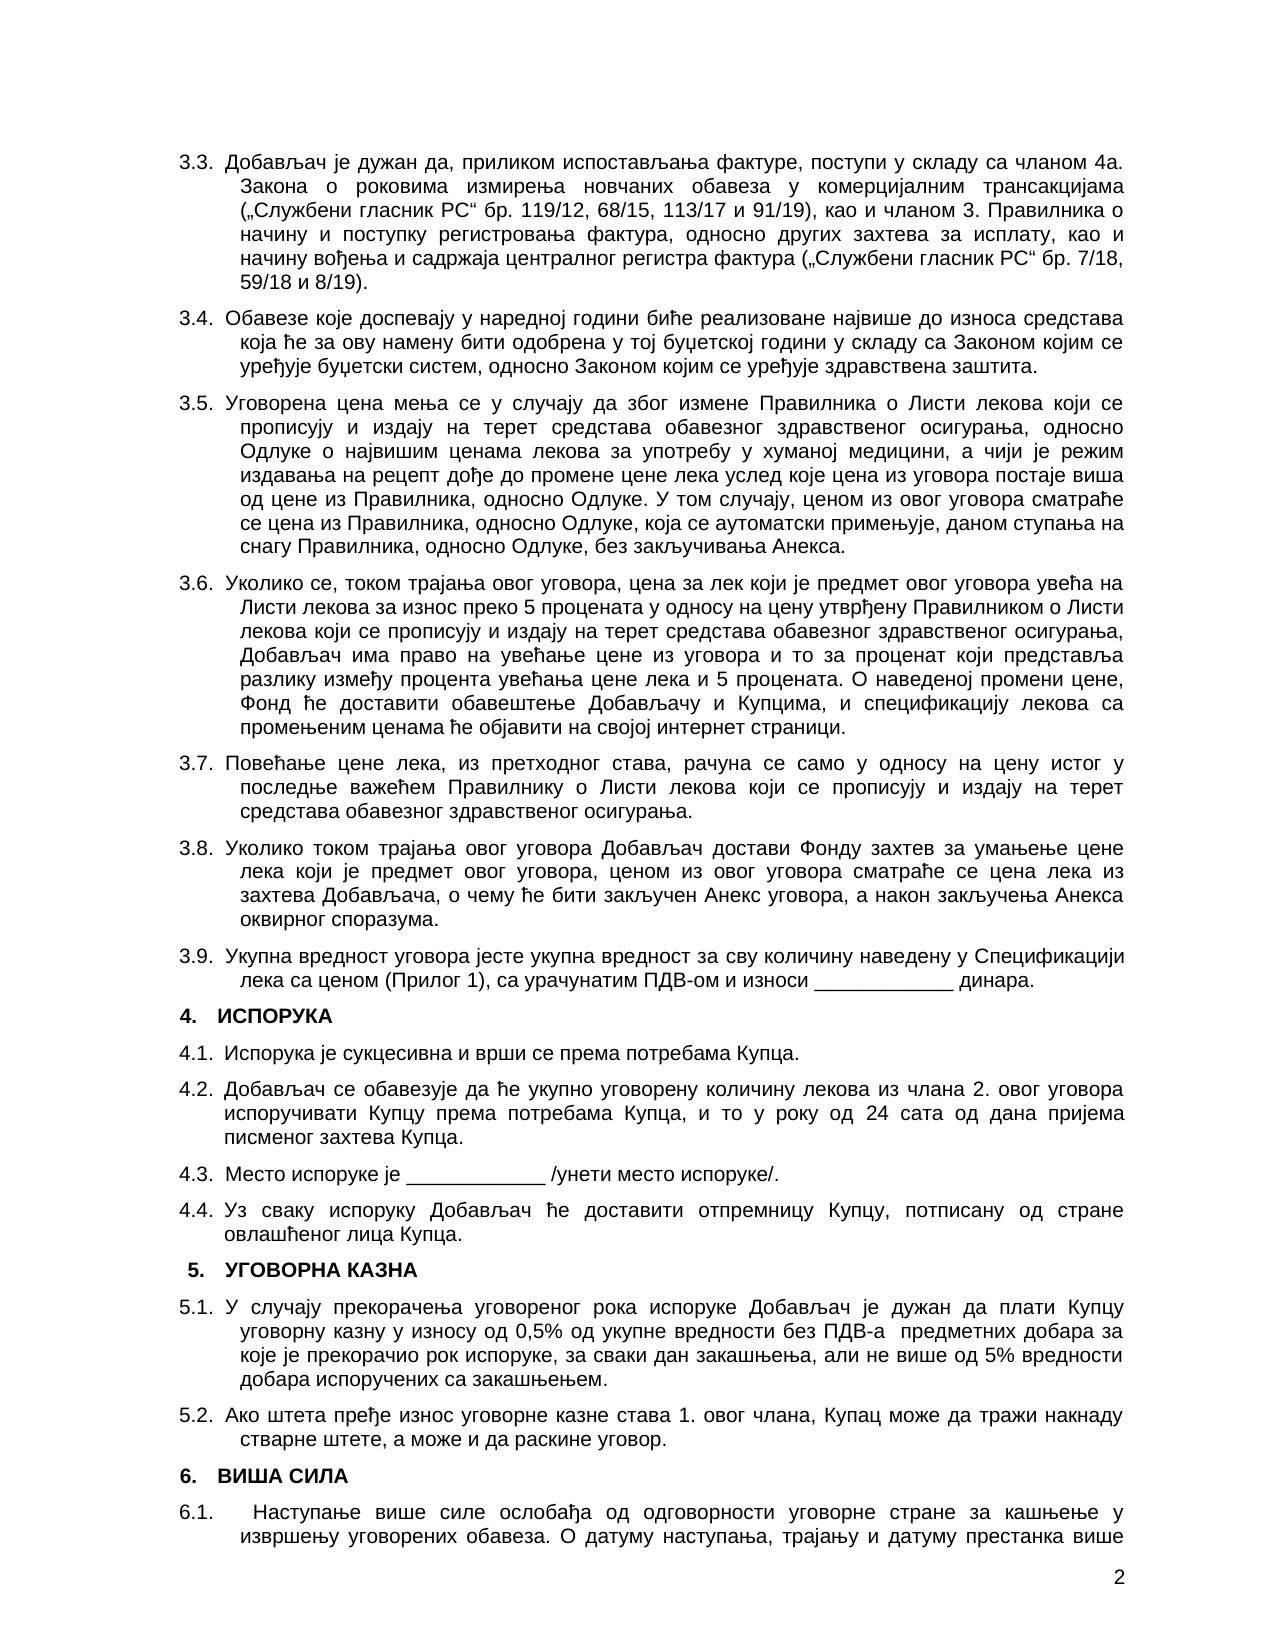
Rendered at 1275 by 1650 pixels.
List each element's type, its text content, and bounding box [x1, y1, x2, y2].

list Повећање цене лека, из претходног става, рачуна се само у односу на цену истог у последње важећем Правилнику о Листи лекова који се прописују и издају на терет средстава обавезног здравственог осигурања. [179, 751, 1125, 823]
list Oбавезе које доспевају у наредној години биће реализоване највише до износа средстава која ће за ову намену бити одобрена у тој буџетској години у складу са Законом којим се уређује буџетски систем, односно Законом којим се уређује здравствена заштита. [179, 306, 1125, 378]
list Укупна вредност уговора јесте укупна вредност за сву количину наведену у Спецификацији лека са ценом (Прилог 1), са урачунатим ПДВ-ом и износи ____________ динара. [179, 944, 1125, 992]
list Ако штета пређе износ уговорне казне става 1. овог члана, Купац може да тражи накнаду стварне штете, а може и да раскине уговор. [179, 1403, 1125, 1451]
list Уговорена цена мења се у случају да због измене Правилника о Листи лекова који се прописују и издају на терет средстава обавезног здравственог осигурања, односно Одлуке о највишим ценама лекова за употребу у хуманој медицини, а чији је режим издавања на рецепт дође до промене цене лека услед које цена из уговора постаје виша од цене из Правилника, односно Одлуке. У том случају, ценом из овог уговора сматраће се цена из Правилника, односно Одлуке, која се аутоматски примењује, даном ступања на снагу Правилника, односно Одлуке, без закључивања Анекса. [179, 391, 1125, 558]
list ИСПОРУКА [179, 1004, 1125, 1028]
list ВИША СИЛА [179, 1463, 1125, 1487]
list Испорука је сукцесивна и врши се према потребама Купца. [179, 1041, 1125, 1064]
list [179, 1500, 1125, 1548]
list Уколико се, током трајања овог уговора, цена за лек који је предмет овог уговора увећа на Листи лекова за износ преко 5 процената у односу на цену утврђену Правилником о Листи лекова који се прописују и издају на терет средстава обавезног здравственог осигурања, Добављач има право на увећање цене из уговора и то за проценат који представља разлику између процента увећања цене лека и 5 процената. О наведеној промени цене, Фонд ће доставити обавештење Добављачу и Купцима, и спецификацију лекова са промењеним ценама ће објавити на својој интернет страници. [179, 571, 1125, 738]
list Уколико током трајања овог уговора Добављач достави Фонду захтев за умањење цене лека који је предмет овог уговора, ценом из овог уговора сматраће се цена лека из захтева Добављача, о чему ће бити закључен Анекс уговора, а након закључења Анекса оквирног споразума. [179, 835, 1125, 931]
list Уз сваку испоруку Добављач ће доставити отпремницу Купцу, потписану од стране овлашћеног лица Купца. [179, 1198, 1125, 1246]
list Добављач је дужан да, приликом испостављања фактуре, поступи у складу са чланом 4а. Закона о роковима измирења новчаних обавеза у комерцијалним трансакцијама („Службени гласник РС“ бр. 119/12, 68/15, 113/17 и 91/19), као и чланом 3. Правилника о начину и поступку регистровања фактура, односно других захтева за исплату, као и начину вођења и садржаја централног регистра фактура („Службени гласник РС“ бр. 7/18, 59/18 и 8/19). [179, 150, 1125, 294]
list Место испоруке је ____________ /унети место испоруке/. [179, 1161, 1125, 1185]
list У случају прекорачења уговореног рока испоруке Добављач је дужан да плати Купцу уговорну казну у износу од 0,5% од укупне вредности без ПДВ-а предметних добара за које је прекорачио рок испоруке, за сваки дан закашњења, али не више од 5% вредности добара испоручених са закашњењем. [179, 1295, 1125, 1391]
list УГОВОРНА КАЗНА [187, 1258, 1125, 1282]
list Добављач се обавезује да ће укупно уговорену количину лекова из члана 2. овог уговора испоручивати Купцу према потребама Купца, и то у року од 24 сата од дана пријема писменог захтева Купца. [179, 1077, 1125, 1149]
